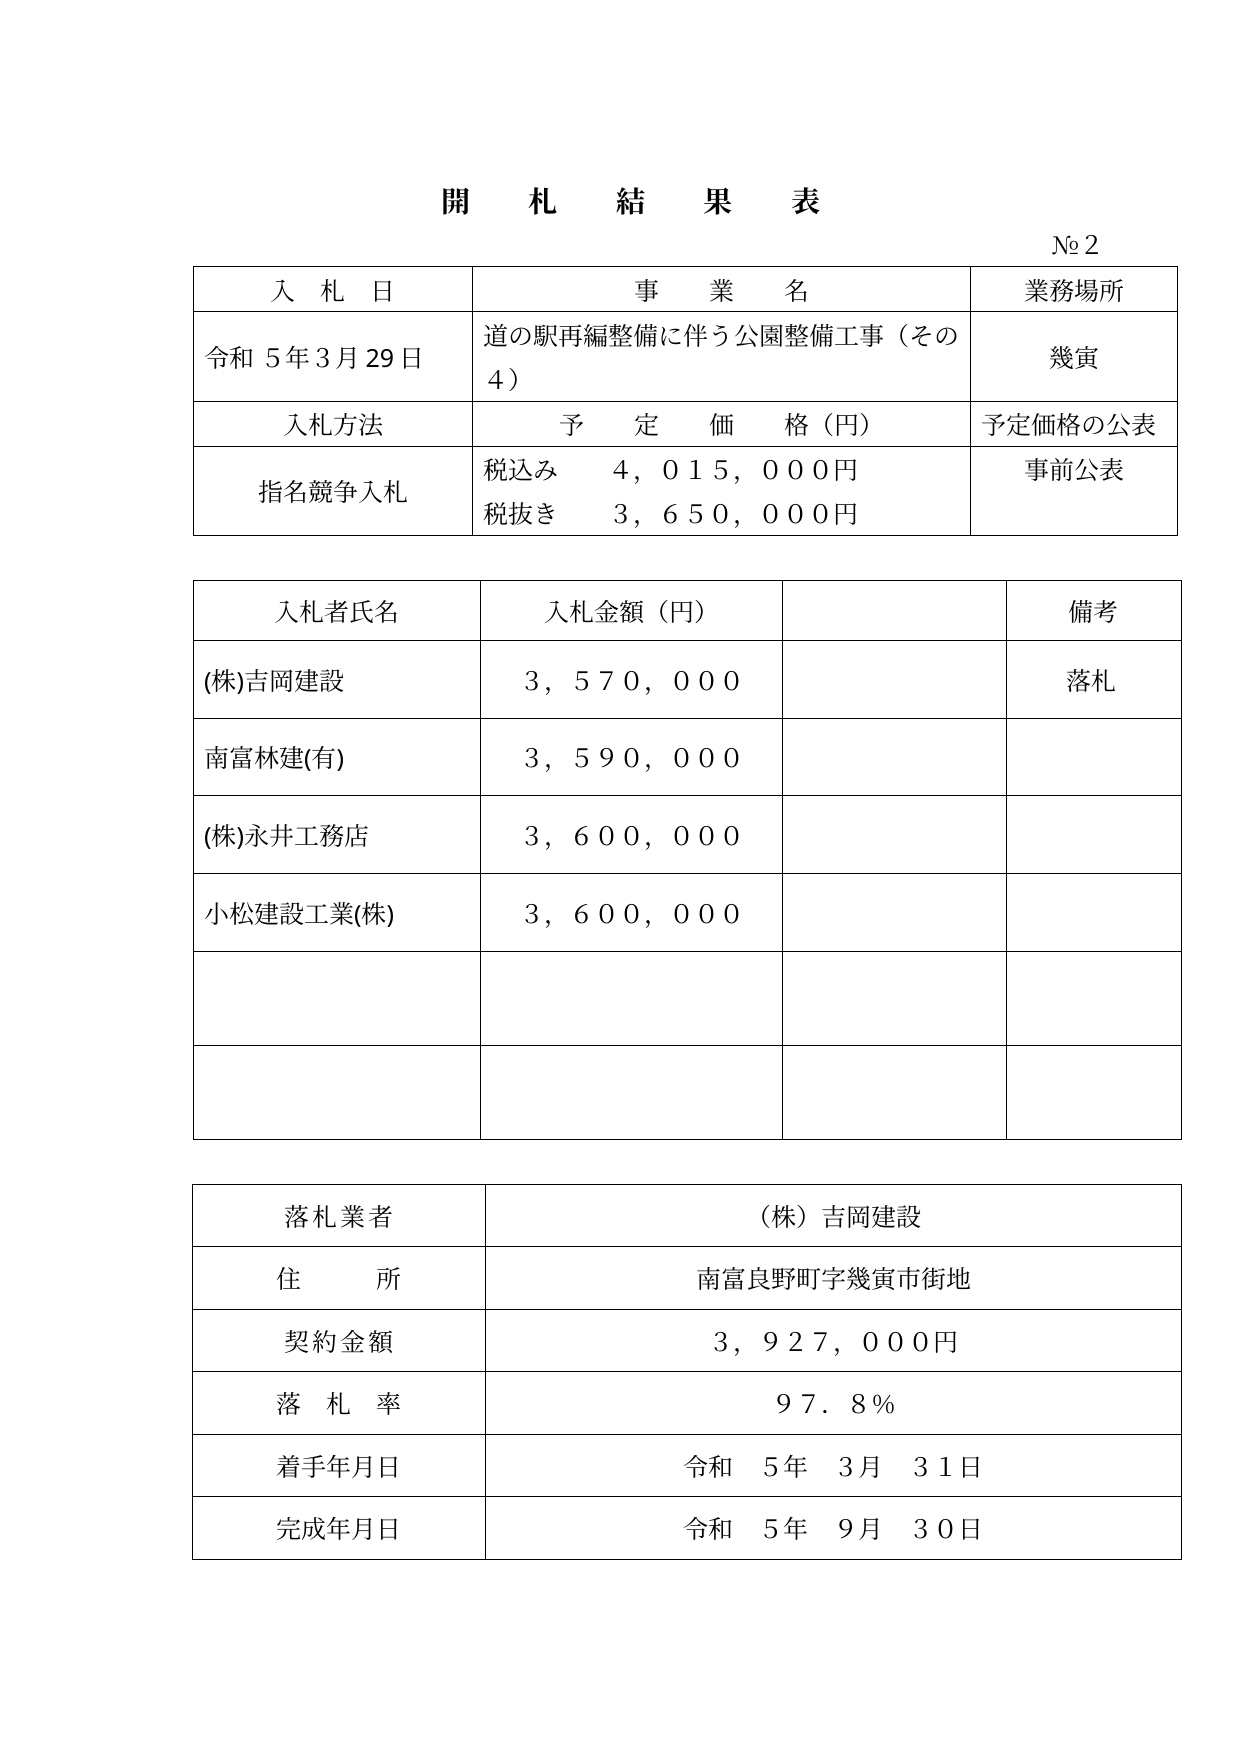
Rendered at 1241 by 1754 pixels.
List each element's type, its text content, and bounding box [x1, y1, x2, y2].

table_header 入札金額（円） [481, 581, 782, 640]
table_header 入札者氏名 [194, 581, 480, 640]
table_cell 令和 ５年 ９月 ３０日 [486, 1497, 1181, 1559]
table_cell 南富林建(有) [194, 719, 480, 795]
table_cell [783, 719, 1006, 795]
table_cell 契約金額 [193, 1310, 485, 1371]
table_cell (株)永井工務店 [194, 796, 480, 873]
table_cell 税込み ４，０１５，０００円 税抜き ３，６５０，０００円 [473, 447, 970, 535]
table_cell [194, 952, 480, 1045]
table_cell 南富良野町字幾寅市街地 [486, 1247, 1181, 1309]
table_cell [783, 1046, 1006, 1138]
table_cell (株)吉岡建設 [194, 641, 480, 718]
table_header [783, 581, 1006, 640]
table_cell [783, 952, 1006, 1045]
table_cell ３，５９０，０００ [481, 719, 782, 795]
table_cell [194, 1046, 480, 1138]
table_cell 令和 ５年３月29日 [194, 312, 472, 401]
table_cell 落札 [1007, 641, 1181, 718]
table_cell [783, 641, 1006, 718]
table_cell 指名競争入札 [194, 447, 472, 535]
table_cell 住 所 [193, 1247, 485, 1309]
table_header 事 業 名 [473, 267, 970, 311]
table_header 備考 [1007, 581, 1181, 640]
table_header （株）吉岡建設 [486, 1185, 1181, 1246]
table_cell 令和 ５年 ３月 ３１日 [486, 1435, 1181, 1496]
table_cell [1007, 874, 1181, 951]
table_cell [783, 796, 1006, 873]
table_cell 幾寅 [971, 312, 1177, 401]
table_cell ３，５７０，０００ [481, 641, 782, 718]
table_cell ３，９２７，０００円 [486, 1310, 1181, 1371]
table_cell [1007, 719, 1181, 795]
text №２ [177, 222, 1122, 266]
table_header 落札業者 [193, 1185, 485, 1246]
table_cell ３，６００，０００ [481, 796, 782, 873]
table_cell 小松建設工業(株) [194, 874, 480, 951]
table_cell ３，６００，０００ [481, 874, 782, 951]
table_cell 事前公表 [971, 447, 1177, 535]
table_cell [1007, 952, 1181, 1045]
table_cell 落 札 率 [193, 1372, 485, 1434]
table_cell [783, 874, 1006, 951]
table_header 入 札 日 [194, 267, 472, 311]
table_cell ９７．８％ [486, 1372, 1181, 1434]
text 開 札 結 果 表 [177, 178, 1122, 222]
table_cell 入札方法 [194, 402, 472, 446]
table_cell [1007, 796, 1181, 873]
table_cell 予 定 価 格（円） [473, 402, 970, 446]
table_cell 予定価格の公表 [971, 402, 1177, 446]
table_cell [481, 952, 782, 1045]
table_header 業務場所 [971, 267, 1177, 311]
table_cell [1007, 1046, 1181, 1138]
table_cell 着手年月日 [193, 1435, 485, 1496]
table_cell 完成年月日 [193, 1497, 485, 1559]
table_cell 道の駅再編整備に伴う公園整備工事（その４） [473, 312, 970, 401]
table_cell [481, 1046, 782, 1138]
